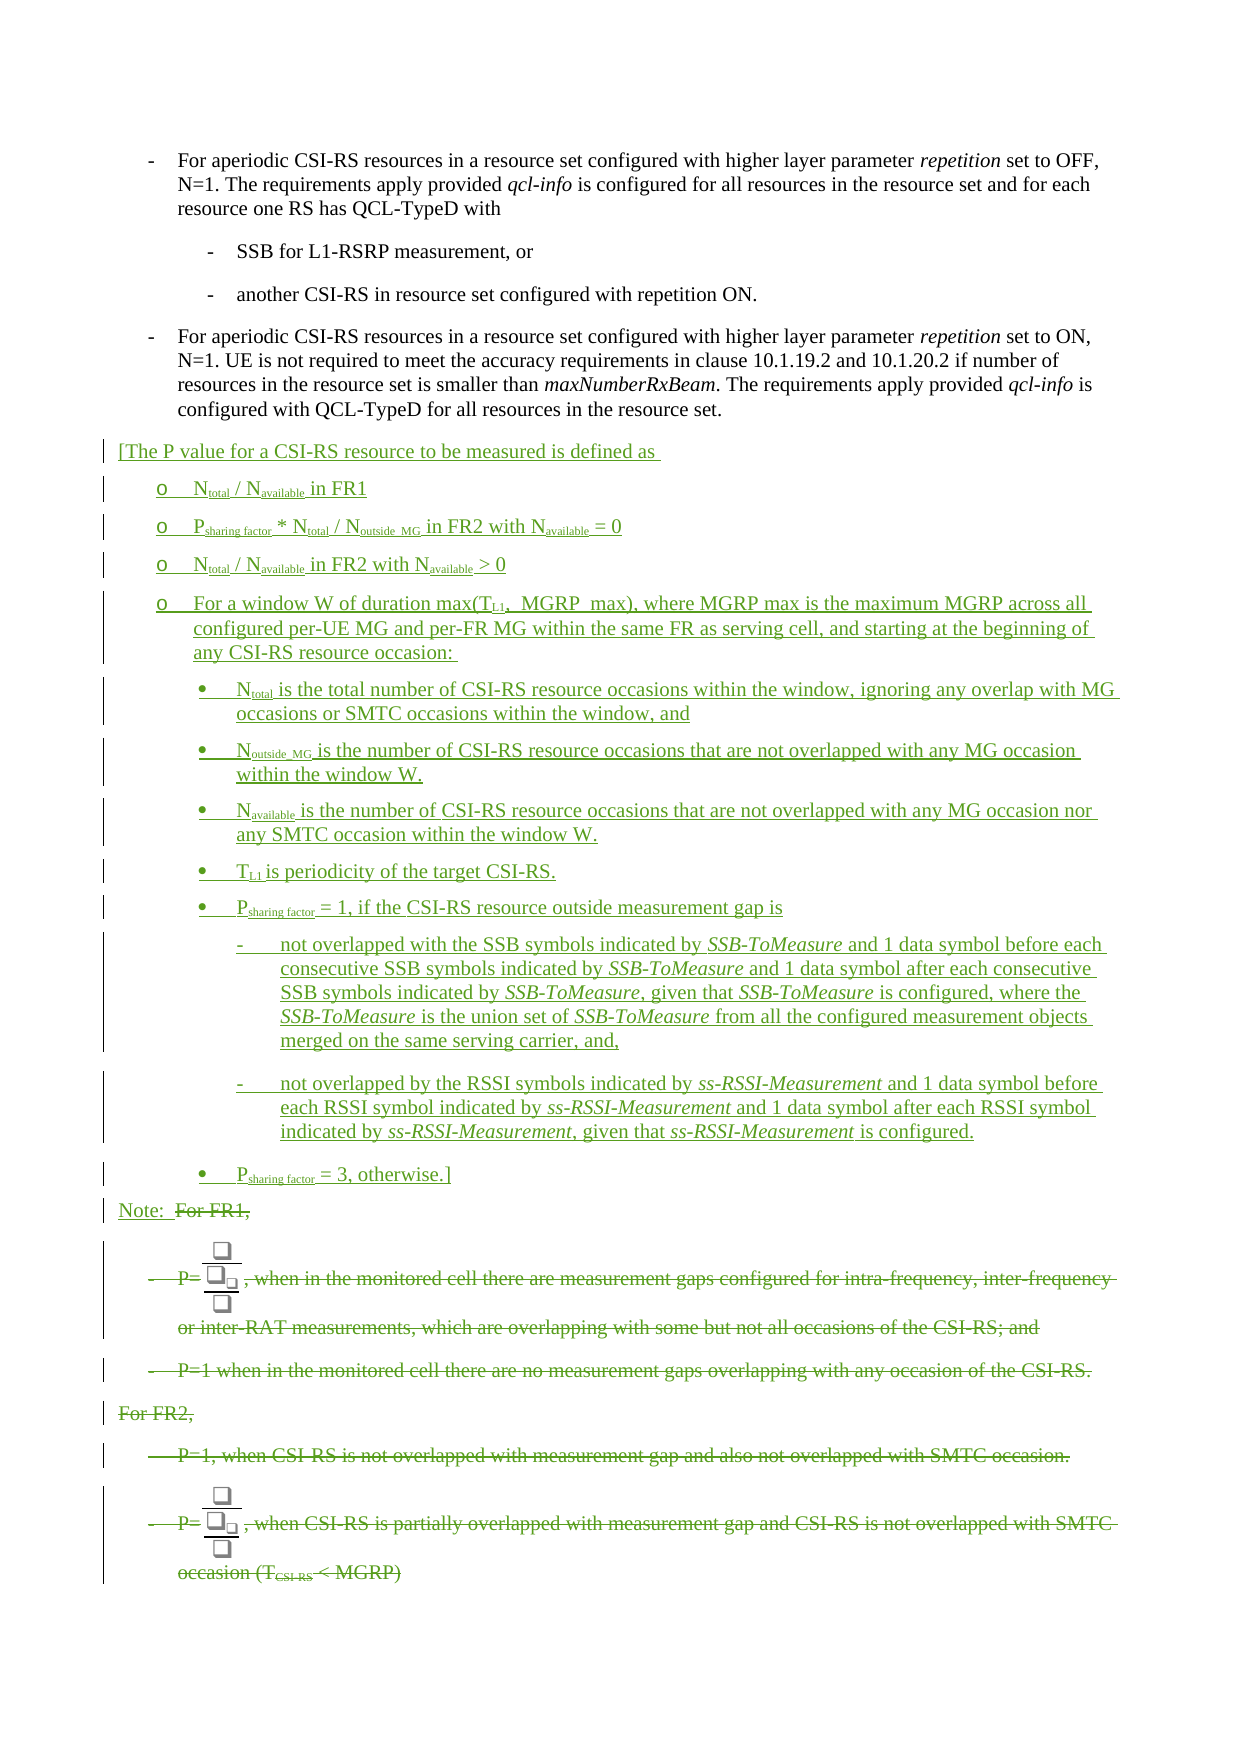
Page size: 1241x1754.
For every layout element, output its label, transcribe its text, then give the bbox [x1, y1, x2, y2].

text - For aperiodic CSI-RS resources in a resource set configured with higher layer parameter repetition set to OFF, N=1. The requirements apply provided qcl-info is configured for all resources in the resource set and for each resource one RS has QCL-TypeD with [148, 148, 1122, 220]
text - For aperiodic CSI-RS resources in a resource set configured with higher layer parameter repetition set to ON, N=1. UE is not required to meet the accuracy requirements in clause 10.1.19.2 and 10.1.20.2 if number of resources in the resource set is smaller than maxNumberRxBeam. The requirements apply provided qcl-info is configured with QCL-TypeD for all resources in the resource set. [148, 324, 1122, 421]
text - SSB for L1-RSRP measurement, or [207, 239, 1122, 263]
text - another CSI-RS in resource set configured with repetition ON. [207, 281, 1122, 306]
